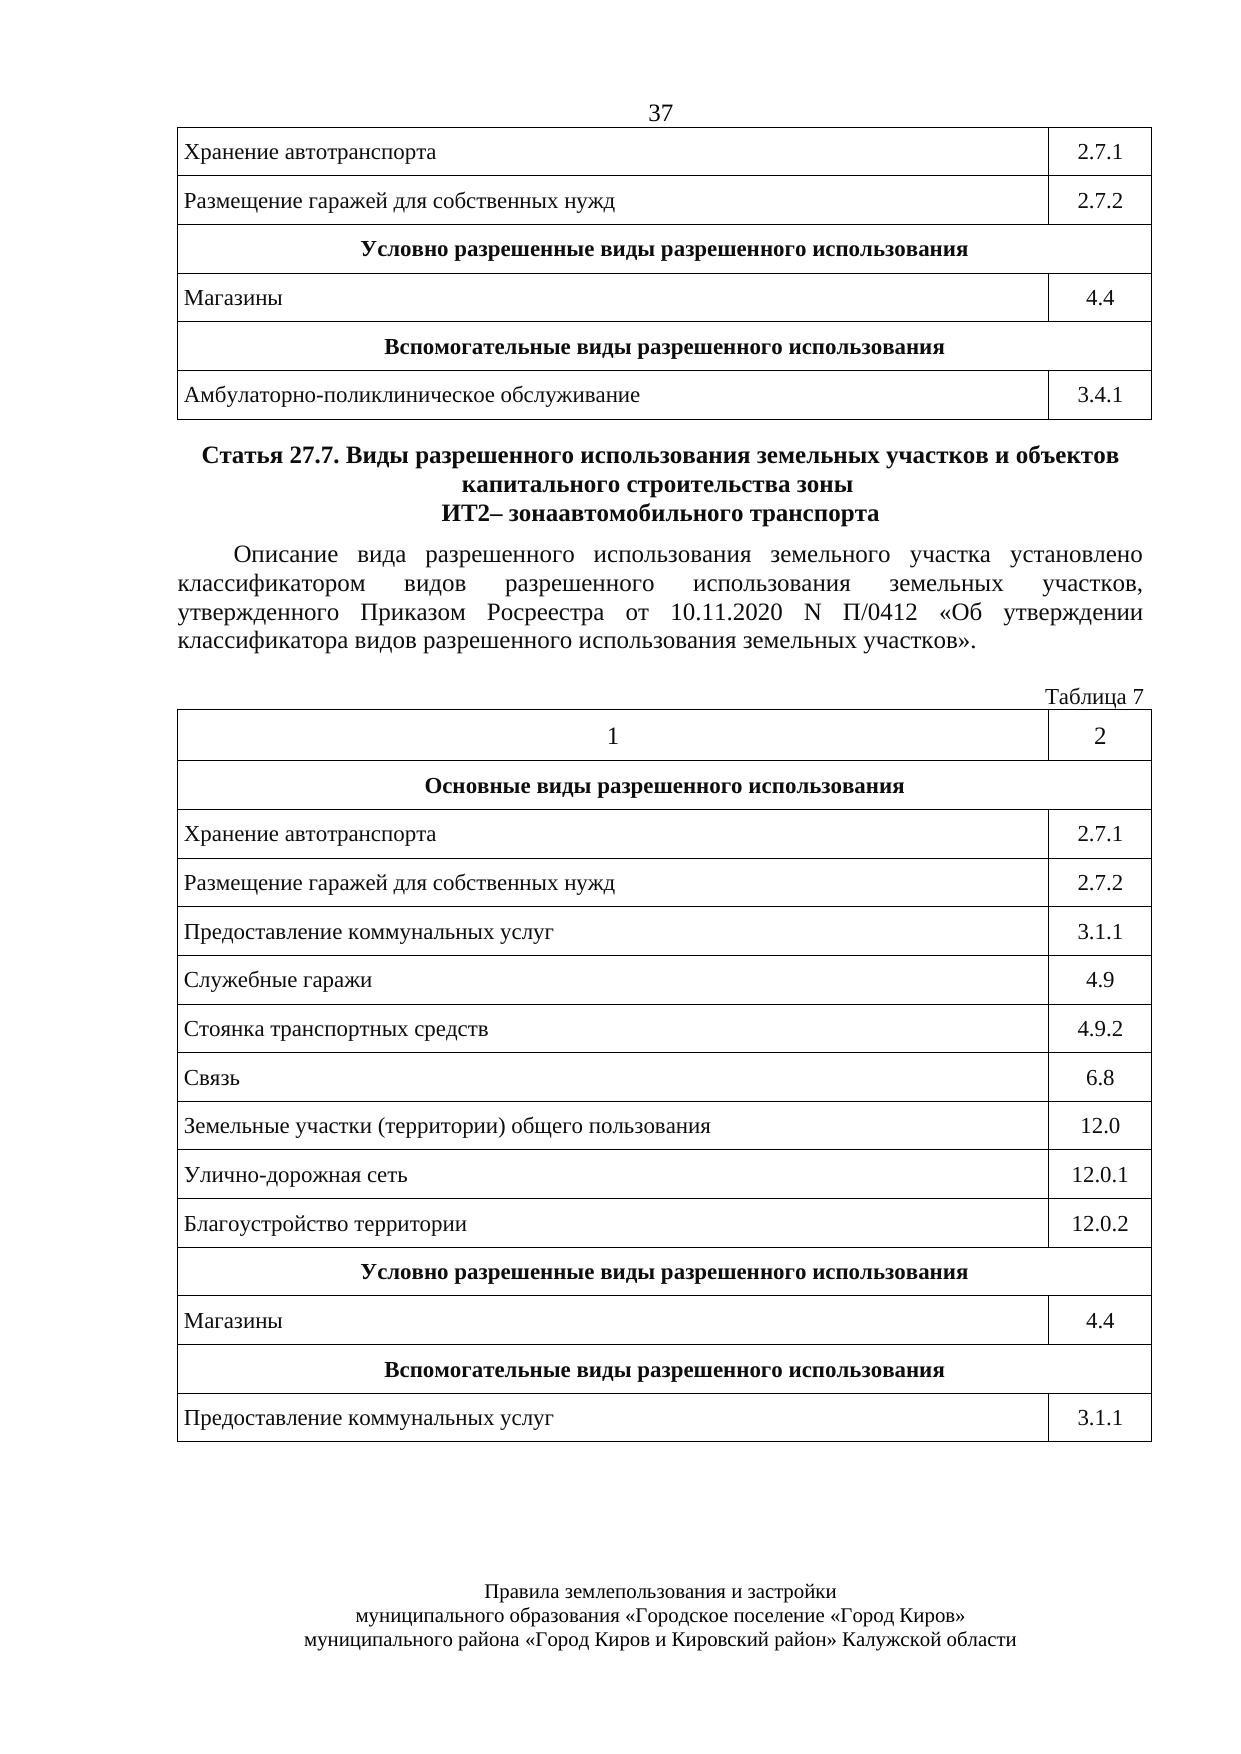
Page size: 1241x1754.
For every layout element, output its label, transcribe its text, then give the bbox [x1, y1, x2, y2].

table_cell Предоставление коммунальных услуг [178, 1394, 1048, 1441]
table_cell 6.8 [1049, 1053, 1151, 1101]
table_cell 2.7.1 [1049, 810, 1151, 857]
subtitle Статья 27.7. Виды разрешенного использования земельных участков и объектов капитального строительства зоны ИТ2– зонаавтомобильного транспорта [177, 440, 1144, 527]
table_cell Магазины [178, 274, 1048, 321]
table_cell Стоянка транспортных средств [178, 1005, 1048, 1052]
table_cell 2.7.1 [1049, 128, 1151, 175]
table_cell 4.9 [1049, 956, 1151, 1003]
table_cell Хранение автотранспорта [178, 128, 1048, 175]
table_cell Условно разрешенные виды разрешенного использования [178, 225, 1151, 272]
table_cell 12.0.2 [1049, 1199, 1151, 1247]
table_cell Условно разрешенные виды разрешенного использования [178, 1248, 1151, 1295]
table_cell Основные виды разрешенного использования [178, 761, 1151, 809]
table_cell Амбулаторно-поликлиническое обслуживание [178, 371, 1048, 418]
table_cell 12.0 [1049, 1102, 1151, 1149]
table_cell Благоустройство территории [178, 1199, 1048, 1247]
table_cell 3.1.1 [1049, 1394, 1151, 1441]
table_cell Размещение гаражей для собственных нужд [178, 176, 1048, 224]
table_cell Служебные гаражи [178, 956, 1048, 1003]
table_cell Предоставление коммунальных услуг [178, 907, 1048, 955]
table_cell Вспомогательные виды разрешенного использования [178, 322, 1151, 370]
text Описание вида разрешенного использования земельного участка установлено классификатором видов разрешенного использования земельных участков, утвержденного Приказом Росреестра от 10.11.2020 N П/0412 «Об утверждении классификатора видов разрешенного использования земельных участков». [177, 539, 1144, 654]
table_cell 2.7.2 [1049, 176, 1151, 224]
table_cell 3.1.1 [1049, 907, 1151, 955]
table_cell 3.4.1 [1049, 371, 1151, 418]
table_header 1 [178, 710, 1048, 760]
table_cell Размещение гаражей для собственных нужд [178, 859, 1048, 906]
table_cell 12.0.1 [1049, 1150, 1151, 1198]
table_cell Вспомогательные виды разрешенного использования [178, 1345, 1151, 1393]
table_cell Улично-дорожная сеть [178, 1150, 1048, 1198]
table_cell Земельные участки (территории) общего пользования [178, 1102, 1048, 1149]
text Таблица 7 [177, 683, 1144, 709]
table_cell 4.9.2 [1049, 1005, 1151, 1052]
table_header 2 [1049, 710, 1151, 760]
table_cell Магазины [178, 1296, 1048, 1344]
table_cell Хранение автотранспорта [178, 810, 1048, 857]
table_cell 4.4 [1049, 274, 1151, 321]
table_cell 4.4 [1049, 1296, 1151, 1344]
table_cell 2.7.2 [1049, 859, 1151, 906]
table_cell Связь [178, 1053, 1048, 1101]
